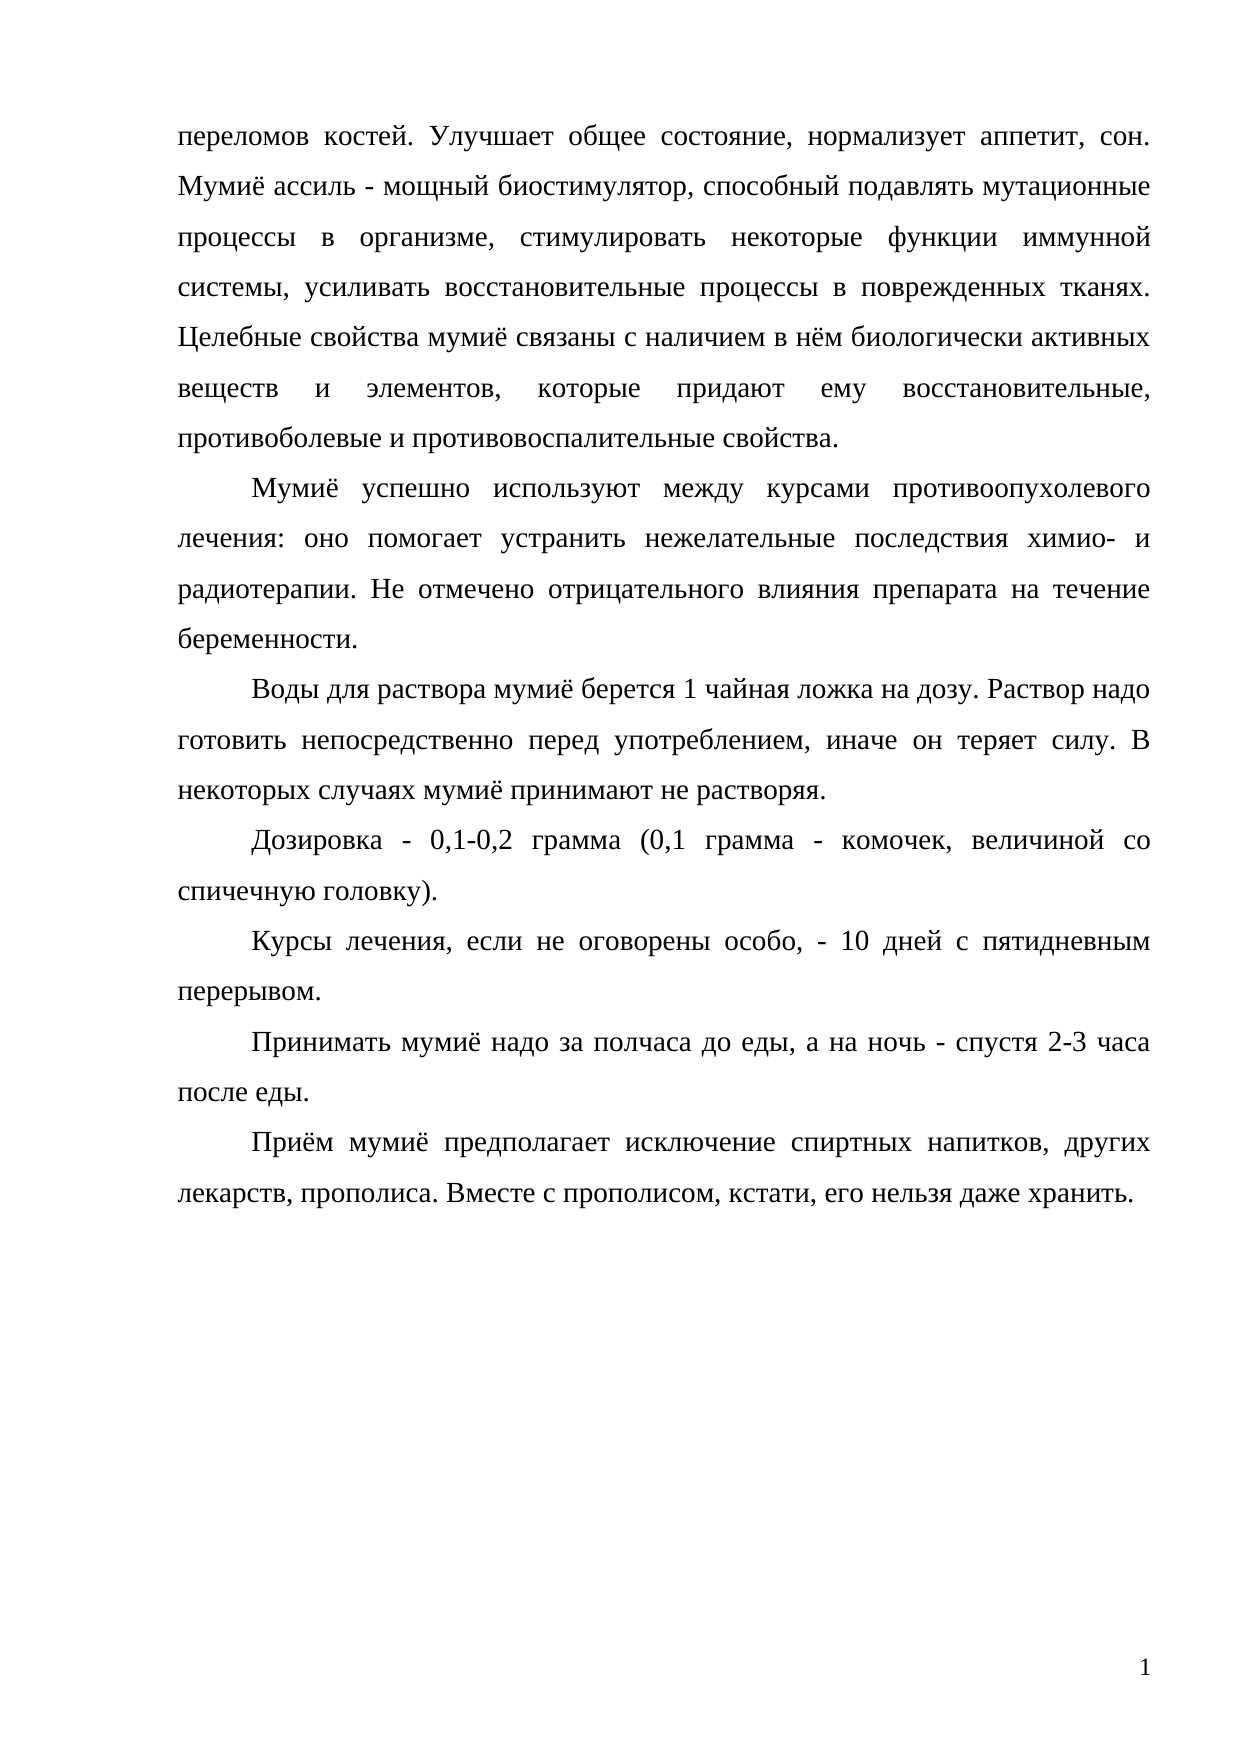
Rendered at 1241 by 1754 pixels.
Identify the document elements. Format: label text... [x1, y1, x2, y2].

text Мумиё успешно используют между курсами противоопухолевого лечения: оно помогает устранить нежелательные последствия химио- и радиотерапии. Не отмечено отрицательного влияния препарата на течение беременности. [177, 470, 1152, 655]
text Воды для раствора мумиё берется 1 чайная ложка на дозу. Раствор надо готовить непосредственно перед употреблением, иначе он теряет силу. В некоторых случаях мумиё принимают не растворяя. [177, 672, 1152, 806]
text Курсы лечения, если не оговорены особо, - 10 дней с пятидневным перерывом. [177, 923, 1152, 1007]
text Дозировка - 0,1-0,2 грамма (0,1 грамма - комочек, величиной со спичечную головку). [177, 822, 1152, 906]
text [177, 118, 1152, 453]
text Принимать мумиё надо за полчаса до еды, а на ночь - спустя 2-3 часа после еды. [177, 1024, 1152, 1108]
text Приём мумиё предполагает исключение спиртных напитков, других лекарств, прополиса. Вместе с прополисом, кстати, его нельзя даже хранить. [177, 1124, 1152, 1208]
